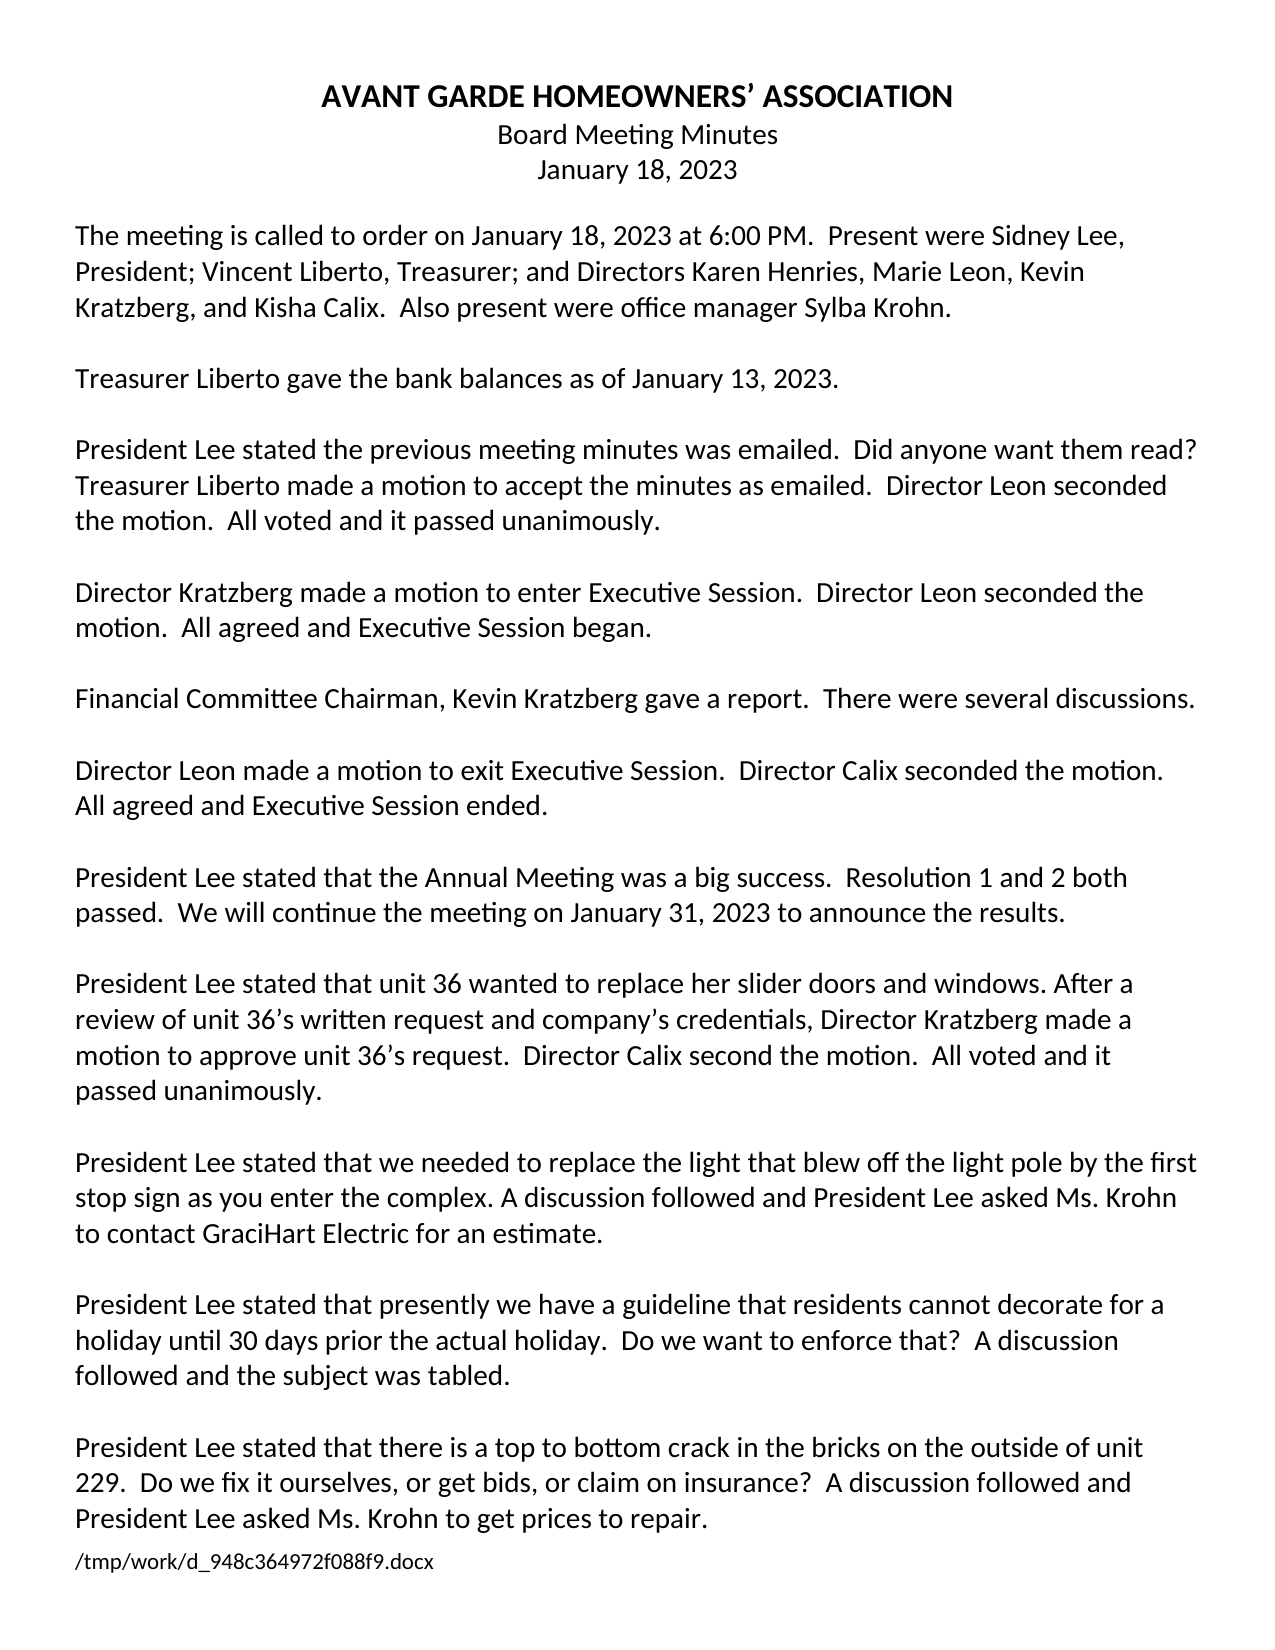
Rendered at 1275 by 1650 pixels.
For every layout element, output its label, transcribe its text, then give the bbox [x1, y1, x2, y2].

text Financial Committee Chairman, Kevin Kratzberg gave a report. There were several discussions. [75, 681, 1200, 716]
text Director Leon made a motion to exit Executive Session. Director Calix seconded the motion. All agreed and Executive Session ended. [75, 752, 1200, 823]
text Director Kratzberg made a motion to enter Executive Session. Director Leon seconded the motion. All agreed and Executive Session began. [75, 574, 1200, 645]
text The meeting is called to order on January 18, 2023 at 6:00 PM. Present were Sidney Lee, President; Vincent Liberto, Treasurer; and Directors Karen Henries, Marie Leon, Kevin Kratzberg, and Kisha Calix. Also present were office manager Sylba Krohn. [75, 217, 1200, 324]
text President Lee stated that presently we have a guideline that residents cannot decorate for a holiday until 30 days prior the actual holiday. Do we want to enforce that? A discussion followed and the subject was tabled. [75, 1286, 1200, 1393]
text President Lee stated the previous meeting minutes was emailed. Did anyone want them read? Treasurer Liberto made a motion to accept the minutes as emailed. Director Leon seconded the motion. All voted and it passed unanimously. [75, 431, 1200, 538]
text Treasurer Liberto gave the bank balances as of January 13, 2023. [75, 360, 1200, 396]
text President Lee stated that unit 36 wanted to replace her slider doors and windows. After a review of unit 36’s written request and company’s credentials, Director Kratzberg made a motion to approve unit 36’s request. Director Calix second the motion. All voted and it passed unanimously. [75, 966, 1200, 1108]
text President Lee stated that there is a top to bottom crack in the bricks on the outside of unit 229. Do we fix it ourselves, or get bids, or claim on insurance? A discussion followed and President Lee asked Ms. Krohn to get prices to repair. [75, 1429, 1200, 1536]
text President Lee stated that the Annual Meeting was a big success. Resolution 1 and 2 both passed. We will continue the meeting on January 31, 2023 to announce the results. [75, 859, 1200, 930]
text January 18, 2023 [75, 151, 1200, 187]
text Board Meeting Minutes [75, 116, 1200, 151]
text President Lee stated that we needed to replace the light that blew off the light pole by the first stop sign as you enter the complex. A discussion followed and President Lee asked Ms. Krohn to contact GraciHart Electric for an estimate. [75, 1144, 1200, 1251]
text AVANT GARDE HOMEOWNERS’ ASSOCIATION [75, 75, 1200, 116]
